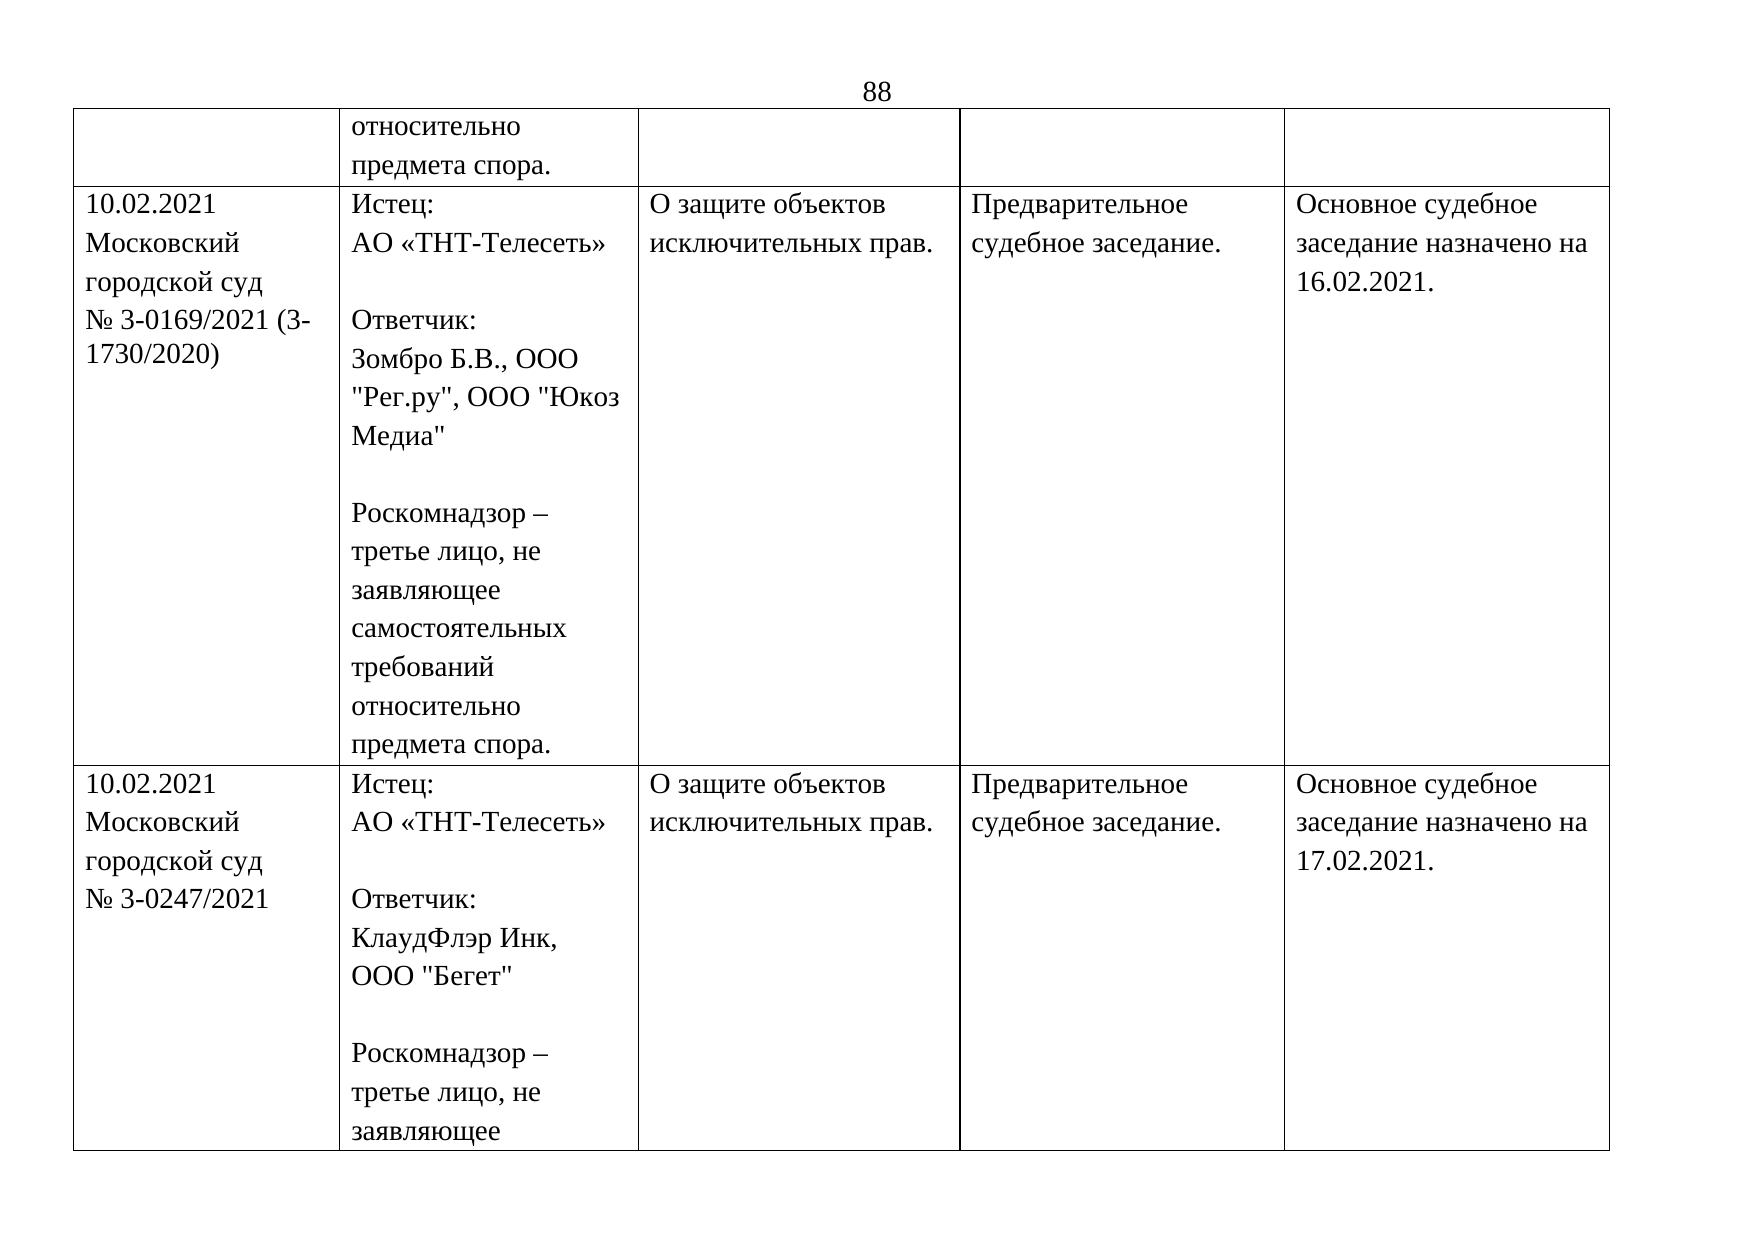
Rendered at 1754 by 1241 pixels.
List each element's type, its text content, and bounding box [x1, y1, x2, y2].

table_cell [74, 109, 339, 186]
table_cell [961, 109, 1284, 186]
table_cell 10.02.2021 Московский городской суд № 3-0169/2021 (3-1730/2020) [74, 187, 339, 765]
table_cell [1285, 766, 1609, 1150]
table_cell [639, 766, 959, 1150]
table_cell Истец: АО «ТНТ-Телесеть» Ответчик: Зомбро Б.В., ООО "Рег.ру", ООО "Юкоз Медиа" Роскомнадзор – третье лицо, не заявляющее самостоятельных требований относительно предмета спора. [340, 187, 638, 765]
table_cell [639, 109, 959, 186]
table_cell Предварительное судебное заседание. [961, 187, 1284, 765]
table_cell О защите объектов исключительных прав. [639, 187, 959, 765]
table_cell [340, 109, 638, 186]
table_cell Основное судебное заседание назначено на 16.02.2021. [1285, 187, 1609, 765]
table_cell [1285, 109, 1609, 186]
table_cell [340, 766, 638, 1150]
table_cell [961, 766, 1284, 1150]
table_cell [74, 766, 339, 1150]
